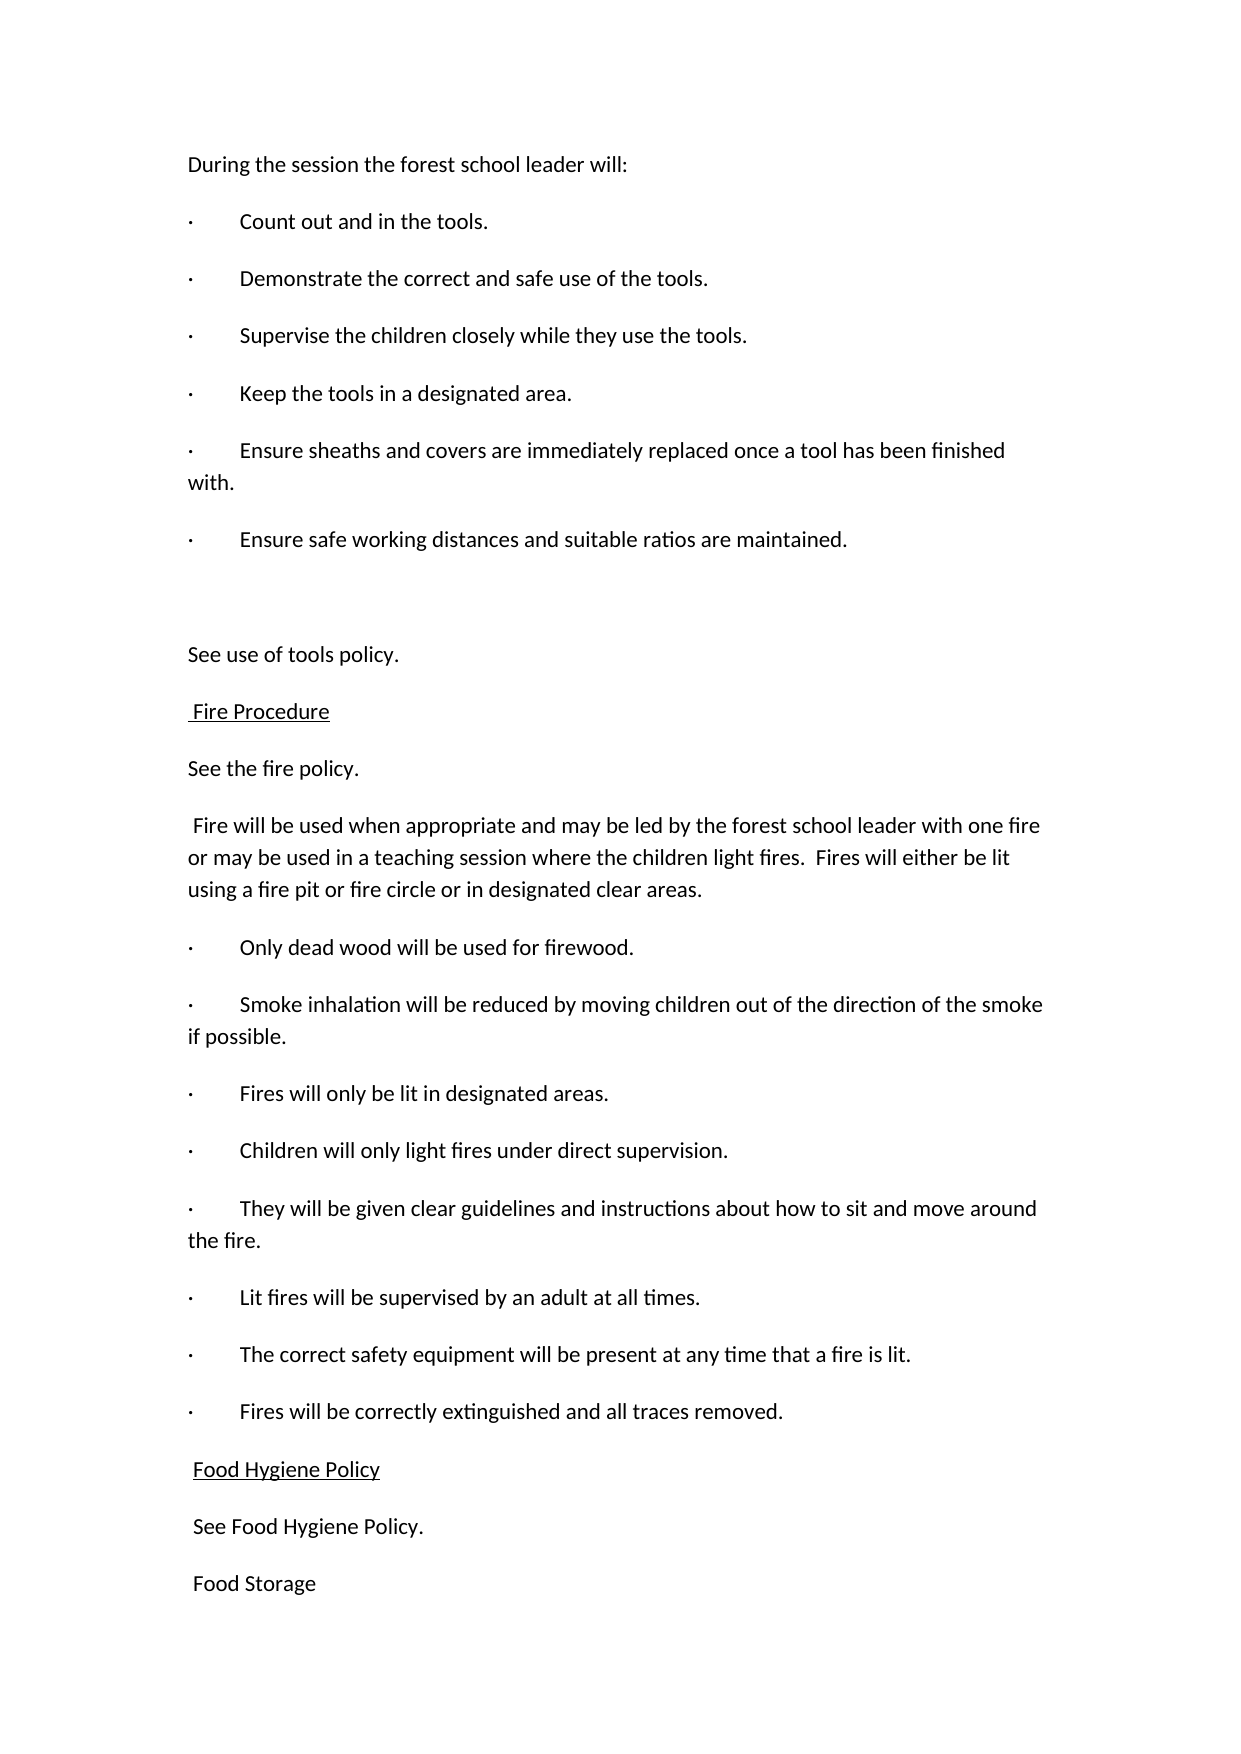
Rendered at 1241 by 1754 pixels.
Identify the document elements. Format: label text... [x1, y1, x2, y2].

text · Smoke inhalation will be reduced by moving children out of the direction of the smoke if possible. [188, 990, 1052, 1050]
text See use of tools policy. [188, 640, 1052, 668]
text · Keep the tools in a designated area. [188, 379, 1052, 407]
text · Fires will be correctly extinguished and all traces removed. [188, 1397, 1052, 1426]
text · They will be given clear guidelines and instructions about how to sit and move around the fire. [188, 1194, 1052, 1254]
text See Food Hygiene Policy. [188, 1512, 1052, 1540]
text During the session the forest school leader will: [188, 150, 1052, 178]
text Fire will be used when appropriate and may be led by the forest school leader with one fire or may be used in a teaching session where the children light fires. Fires will either be lit using a fire pit or fire circle or in designated clear areas. [188, 811, 1052, 904]
text See the fire policy. [188, 754, 1052, 782]
text · Count out and in the tools. [188, 207, 1052, 235]
text · Ensure sheaths and covers are immediately replaced once a tool has been finished with. [188, 436, 1052, 496]
text Fire Procedure [188, 697, 1052, 725]
text · The correct safety equipment will be present at any time that a fire is lit. [188, 1340, 1052, 1368]
text · Demonstrate the correct and safe use of the tools. [188, 264, 1052, 292]
text · Ensure safe working distances and suitable ratios are maintained. [188, 525, 1052, 553]
text Food Storage [188, 1569, 1052, 1597]
text · Fires will only be lit in designated areas. [188, 1079, 1052, 1107]
text · Lit fires will be supervised by an adult at all times. [188, 1283, 1052, 1311]
text · Children will only light fires under direct supervision. [188, 1137, 1052, 1164]
text · Only dead wood will be used for firewood. [188, 933, 1052, 961]
text Food Hygiene Policy [188, 1455, 1052, 1483]
text · Supervise the children closely while they use the tools. [188, 322, 1052, 349]
